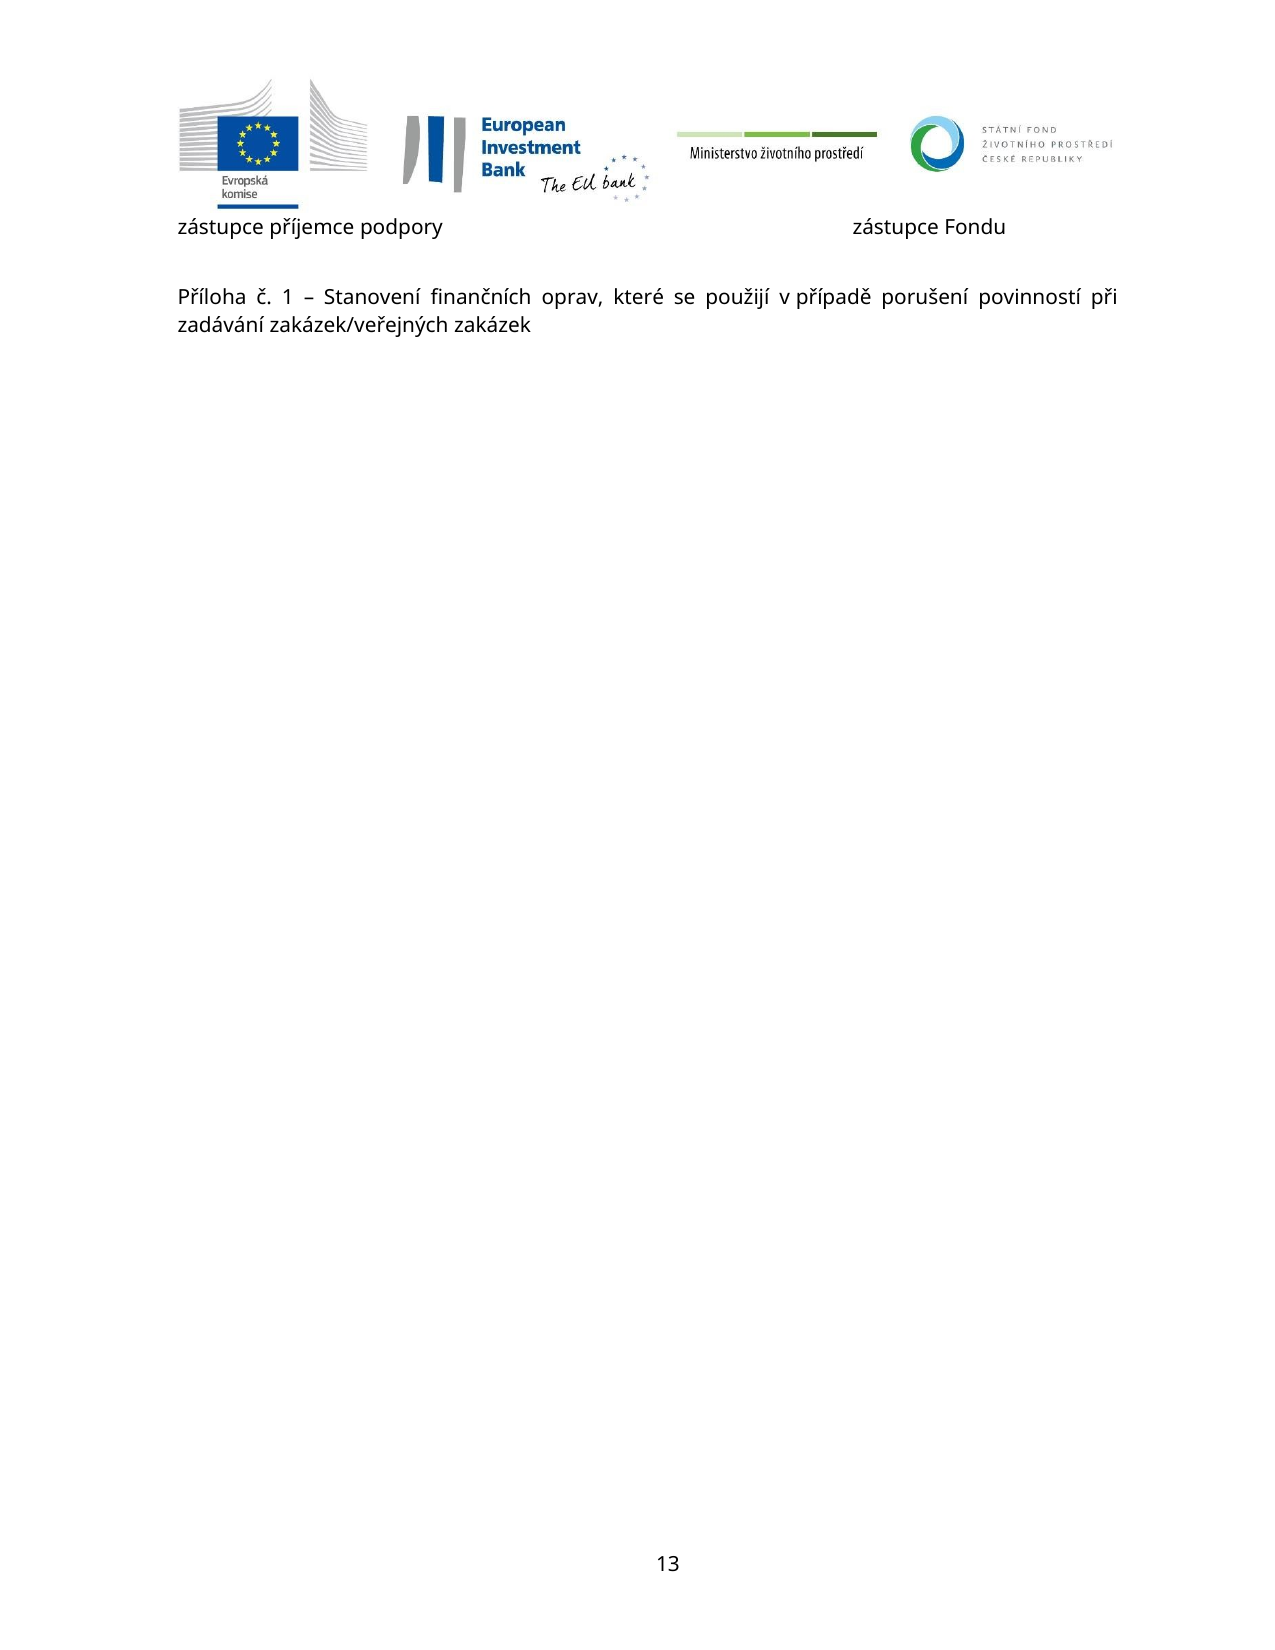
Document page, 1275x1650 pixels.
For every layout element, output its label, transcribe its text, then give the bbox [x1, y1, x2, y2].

text zástupce příjemce podpory zástupce Fondu [177, 212, 1171, 241]
picture [177, 73, 1115, 212]
text Příloha č. 1 – Stanovení finančních oprav, které se použijí v případě porušení povinností při zadávání zakázek/veřejných zakázek [177, 282, 1171, 339]
